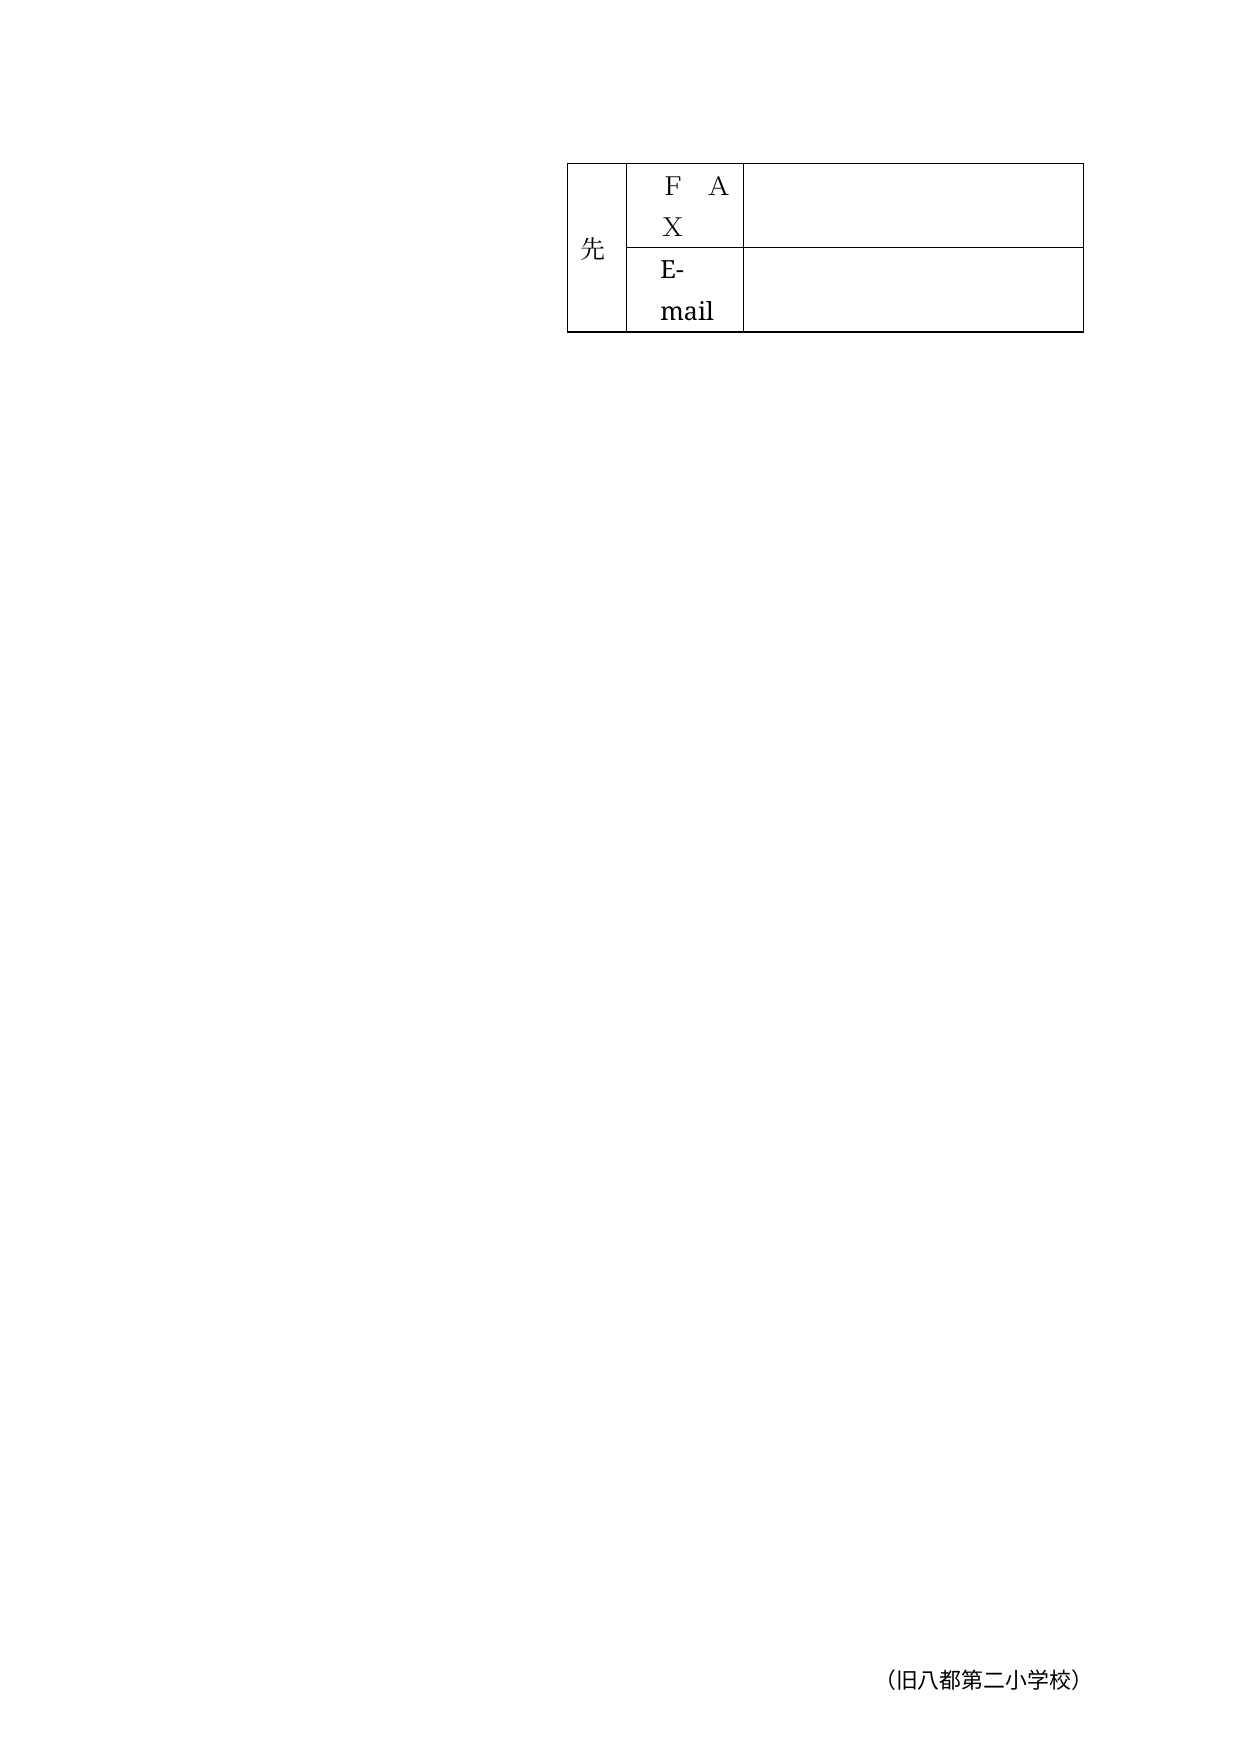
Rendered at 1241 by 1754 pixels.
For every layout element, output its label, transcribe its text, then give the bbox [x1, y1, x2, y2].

table_cell E-mail [627, 248, 743, 331]
table_cell [744, 248, 1083, 331]
table_cell 連絡先 [568, 164, 626, 331]
table_cell ＦＡＸ [627, 164, 743, 247]
table_cell [744, 164, 1083, 247]
